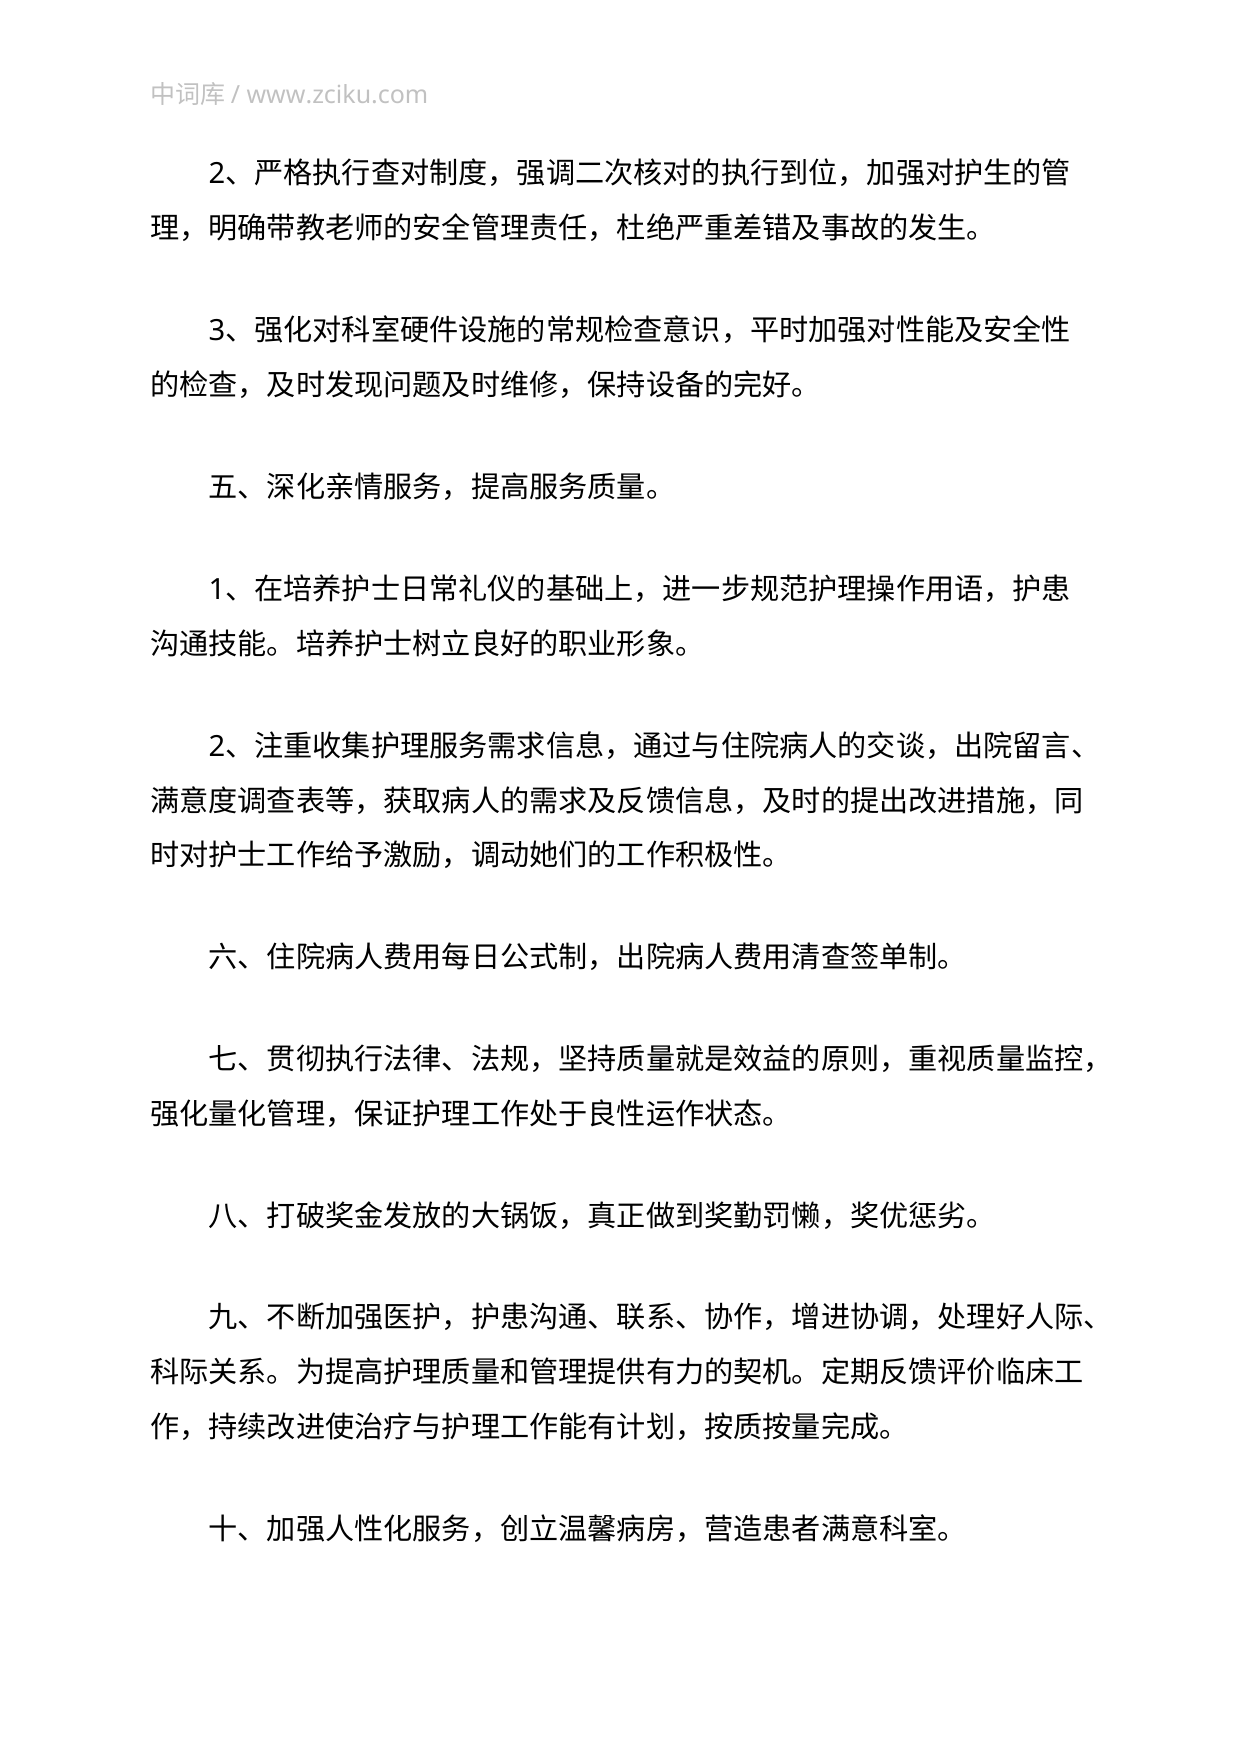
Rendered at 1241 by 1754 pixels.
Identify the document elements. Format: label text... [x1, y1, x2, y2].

text 2、严格执行查对制度，强调二次核对的执行到位，加强对护生的管理，明确带教老师的安全管理责任，杜绝严重差错及事故的发生。 [150, 150, 1090, 247]
text 1、在培养护士日常礼仪的基础上，进一步规范护理操作用语，护患沟通技能。培养护士树立良好的职业形象。 [150, 565, 1090, 663]
text 十、加强人性化服务，创立温馨病房，营造患者满意科室。 [150, 1506, 1090, 1548]
text 3、强化对科室硬件设施的常规检查意识，平时加强对性能及安全性的检查，及时发现问题及时维修，保持设备的完好。 [150, 307, 1090, 404]
text 六、住院病人费用每日公式制，出院病人费用清查签单制。 [150, 934, 1090, 976]
text 五、深化亲情服务，提高服务质量。 [150, 463, 1090, 506]
text 八、打破奖金发放的大锅饭，真正做到奖勤罚懒，奖优惩劣。 [150, 1192, 1090, 1234]
text 九、不断加强医护，护患沟通、联系、协作，增进协调，处理好人际、科际关系。为提高护理质量和管理提供有力的契机。定期反馈评价临床工作，持续改进使治疗与护理工作能有计划，按质按量完成。 [150, 1294, 1090, 1446]
text 七、贯彻执行法律、法规，坚持质量就是效益的原则，重视质量监控，强化量化管理，保证护理工作处于良性运作状态。 [150, 1036, 1090, 1133]
text 2、注重收集护理服务需求信息，通过与住院病人的交谈，出院留言、满意度调查表等，获取病人的需求及反馈信息，及时的提出改进措施，同时对护士工作给予激励，调动她们的工作积极性。 [150, 722, 1090, 874]
